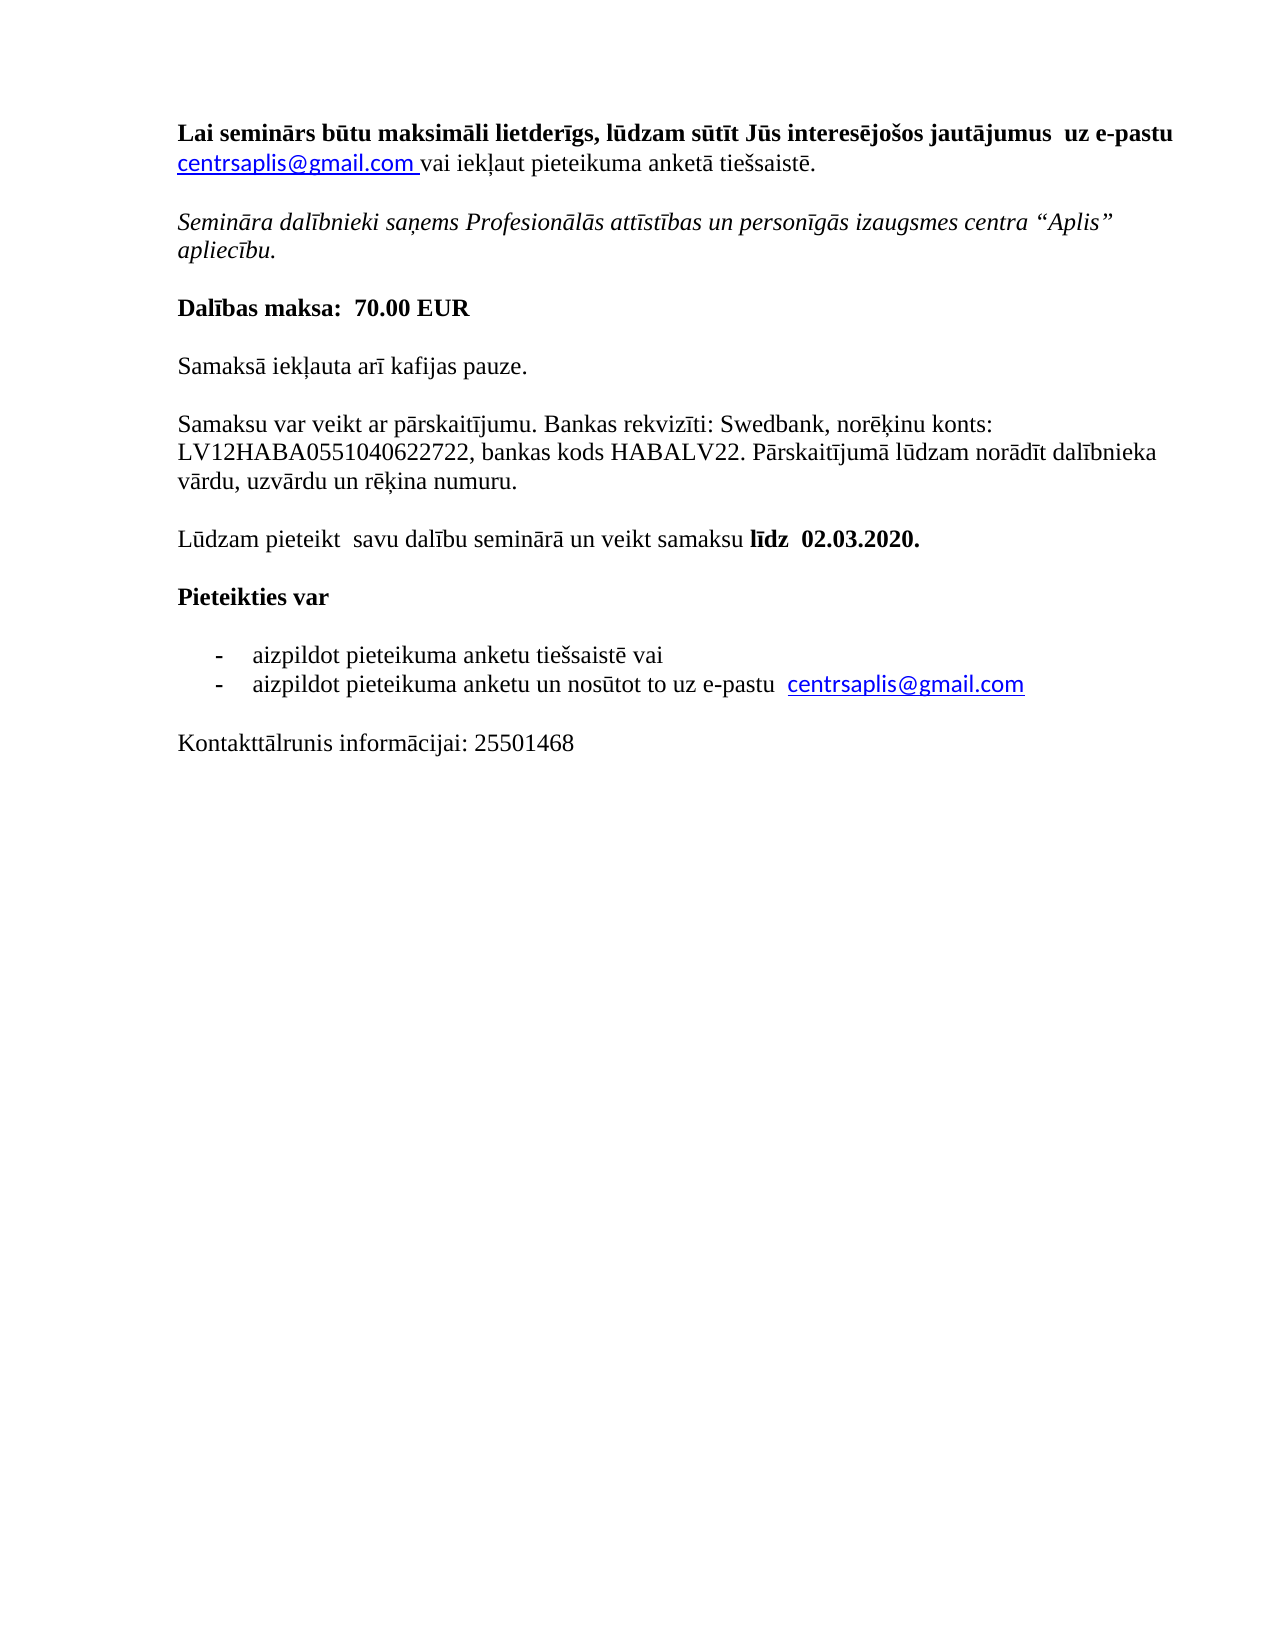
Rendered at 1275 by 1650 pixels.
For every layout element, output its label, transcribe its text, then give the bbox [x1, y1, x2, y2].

text Samaksā iekļauta arī kafijas pauze. [177, 351, 1186, 379]
text Pieteikties var [177, 582, 1186, 611]
text Lai seminārs būtu maksimāli lietderīgs, lūdzam sūtīt Jūs interesējošos jautājumus uz e-pastu centrsaplis@gmail.com vai iekļaut pieteikuma anketā tiešsaistē. [177, 118, 1186, 177]
text Semināra dalībnieki saņems Profesionālās attīstības un personīgās izaugsmes centra “Aplis” apliecību. Dalības maksa: 70.00 EUR [177, 207, 1186, 322]
text Kontakttālrunis informācijai: 25501468 [177, 728, 1186, 757]
text Lūdzam pieteikt savu dalību seminārā un veikt samaksu līdz 02.03.2020. [177, 524, 1186, 553]
text Samaksu var veikt ar pārskaitījumu. Bankas rekvizīti: Swedbank, norēķinu konts: LV12HABA0551040622722, bankas kods HABALV22. Pārskaitījumā lūdzam norādīt dalībnieka vārdu, uzvārdu un rēķina numuru. [177, 409, 1186, 495]
list aizpildot pieteikuma anketu tiešsaistē vai [215, 640, 1186, 669]
list aizpildot pieteikuma anketu un nosūtot to uz e-pastu centrsaplis@gmail.com [215, 669, 1186, 699]
